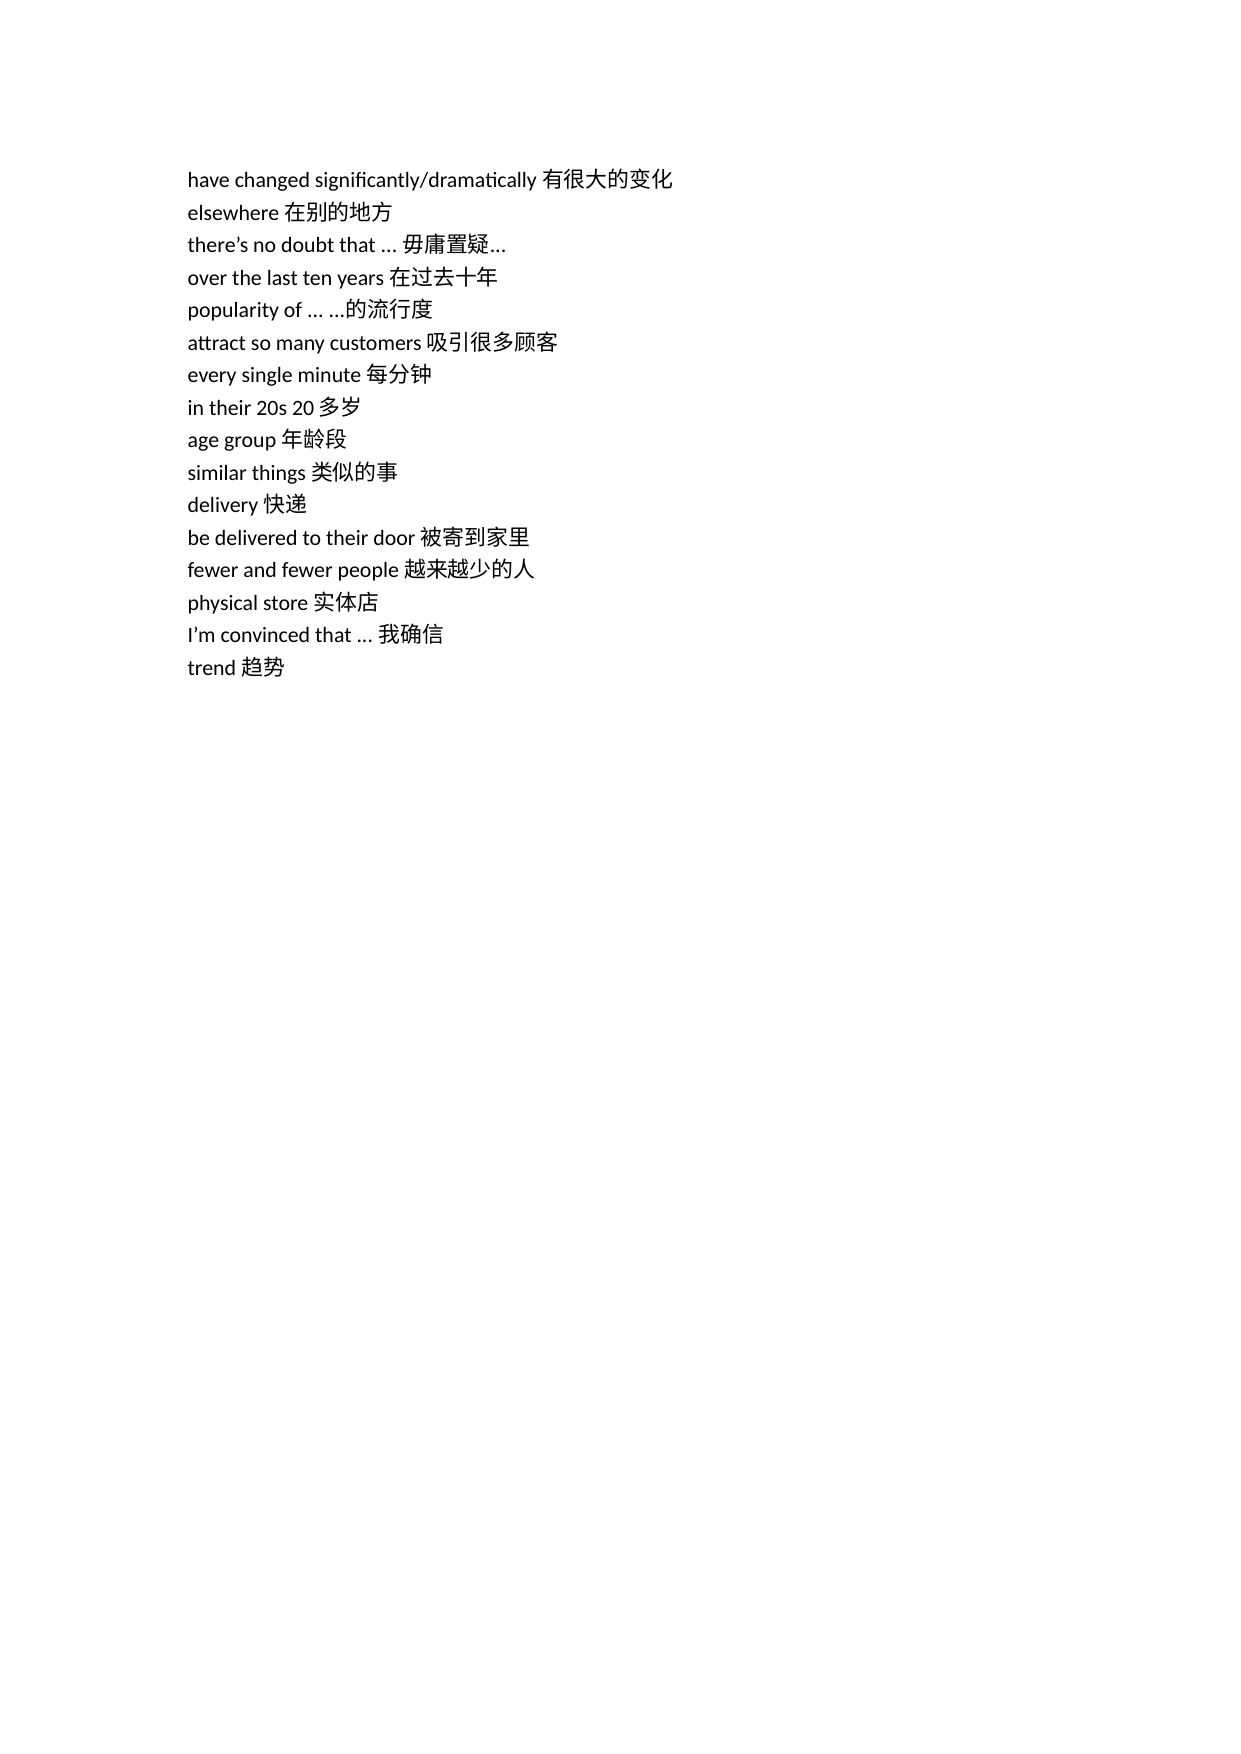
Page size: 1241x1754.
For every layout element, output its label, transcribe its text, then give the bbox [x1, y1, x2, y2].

text trend 趋势 [187, 649, 1053, 682]
text age group 年龄段 [187, 422, 1053, 454]
text elsewhere 在别的地方 [187, 194, 1053, 227]
text in their 20s 20多岁 [187, 389, 1053, 422]
text fewer and fewer people 越来越少的人 [187, 552, 1053, 584]
text attract so many customers 吸引很多顾客 [187, 324, 1053, 357]
text physical store 实体店 [187, 584, 1053, 617]
text similar things 类似的事 [187, 454, 1053, 487]
text I’m convinced that ... 我确信 [187, 617, 1053, 649]
text have changed significantly/dramatically 有很大的变化 [187, 162, 1053, 194]
text there’s no doubt that ... 毋庸置疑... [187, 227, 1053, 259]
text be delivered to their door 被寄到家里 [187, 519, 1053, 552]
text popularity of ... ...的流行度 [187, 292, 1053, 324]
text over the last ten years 在过去十年 [187, 259, 1053, 292]
text delivery 快递 [187, 487, 1053, 519]
text every single minute 每分钟 [187, 357, 1053, 389]
